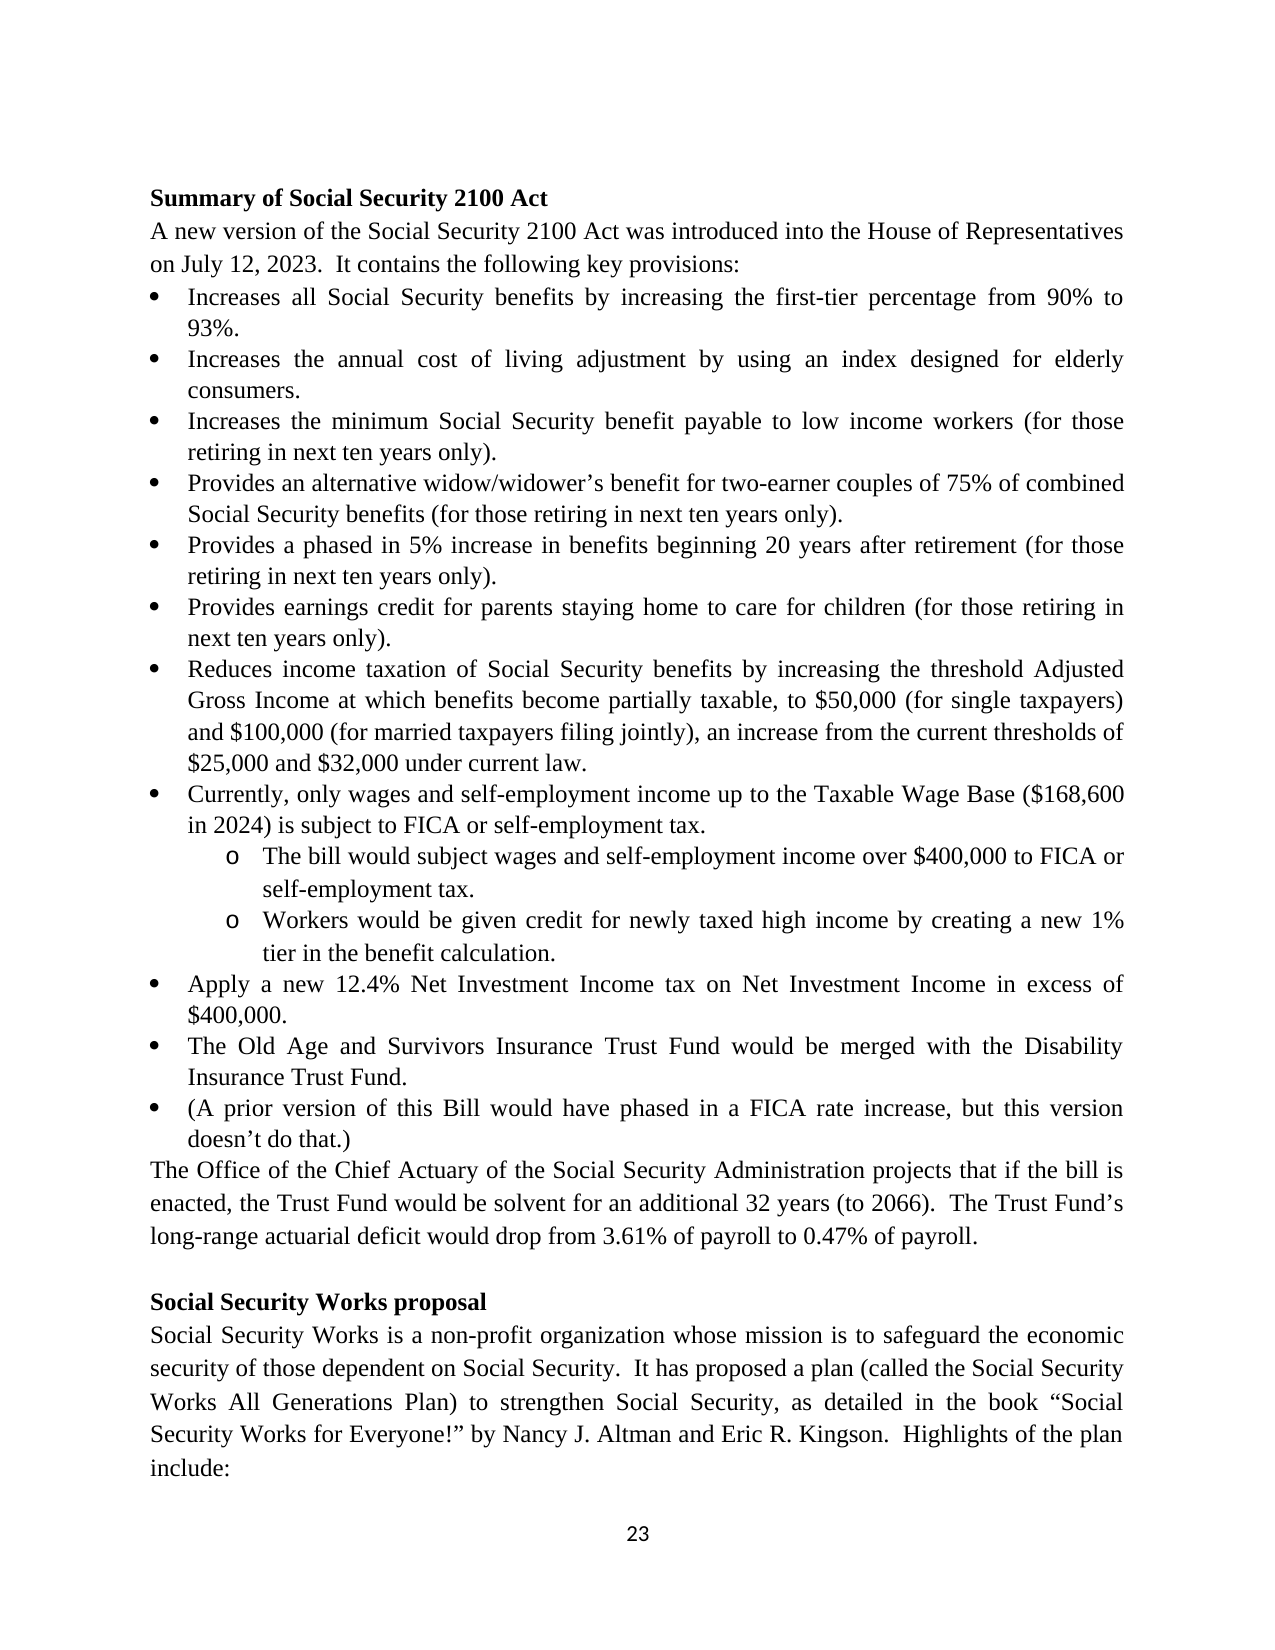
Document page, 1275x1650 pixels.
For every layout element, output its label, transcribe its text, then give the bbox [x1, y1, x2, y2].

list The Old Age and Survivors Insurance Trust Fund would be merged with the Disability Insurance Trust Fund. [150, 1031, 1125, 1091]
list Provides an alternative widow/widower’s benefit for two-earner couples of 75% of combined Social Security benefits (for those retiring in next ten years only). [150, 468, 1125, 528]
list Increases the minimum Social Security benefit payable to low income workers (for those retiring in next ten years only). [150, 406, 1125, 466]
list (A prior version of this Bill would have phased in a FICA rate increase, but this version doesn’t do that.) [150, 1093, 1125, 1153]
list Workers would be given credit for newly taxed high income by creating a new 1% tier in the benefit calculation. [225, 905, 1125, 967]
text The Office of the Chief Actuary of the Social Security Administration projects that if the bill is enacted, the Trust Fund would be solvent for an additional 32 years (to 2066). The Trust Fund’s long-range actuarial deficit would drop from 3.61% of payroll to 0.47% of payroll. [150, 1155, 1125, 1250]
list Reduces income taxation of Social Security benefits by increasing the threshold Adjusted Gross Income at which benefits become partially taxable, to $50,000 (for single taxpayers) and $100,000 (for married taxpayers filing jointly), an increase from the current thresholds of $25,000 and $32,000 under current law. [150, 654, 1125, 776]
list Currently, only wages and self-employment income up to the Taxable Wage Base ($168,600 in 2024) is subject to FICA or self-employment tax. [150, 779, 1125, 838]
text Social Security Works proposal [150, 1287, 1125, 1316]
list Provides earnings credit for parents staying home to care for children (for those retiring in next ten years only). [150, 592, 1125, 652]
list Apply a new 12.4% Net Investment Income tax on Net Investment Income in excess of $400,000. [150, 969, 1125, 1029]
list Provides a phased in 5% increase in benefits beginning 20 years after retirement (for those retiring in next ten years only). [150, 530, 1125, 590]
text Summary of Social Security 2100 Act [150, 183, 1125, 212]
list The bill would subject wages and self-employment income over $400,000 to FICA or self-employment tax. [225, 841, 1125, 903]
text Social Security Works is a non-profit organization whose mission is to safeguard the economic security of those dependent on Social Security. It has proposed a plan (called the Social Security Works All Generations Plan) to strengthen Social Security, as detailed in the book “Social Security Works for Everyone!” by Nancy J. Altman and Eric R. Kingson. Highlights of the plan include: [150, 1321, 1125, 1481]
text A new version of the Social Security 2100 Act was introduced into the House of Representatives on July 12, 2023. It contains the following key provisions: [150, 216, 1125, 278]
list Increases the annual cost of living adjustment by using an index designed for elderly consumers. [150, 344, 1125, 404]
list Increases all Social Security benefits by increasing the first-tier percentage from 90% to 93%. [150, 282, 1125, 342]
